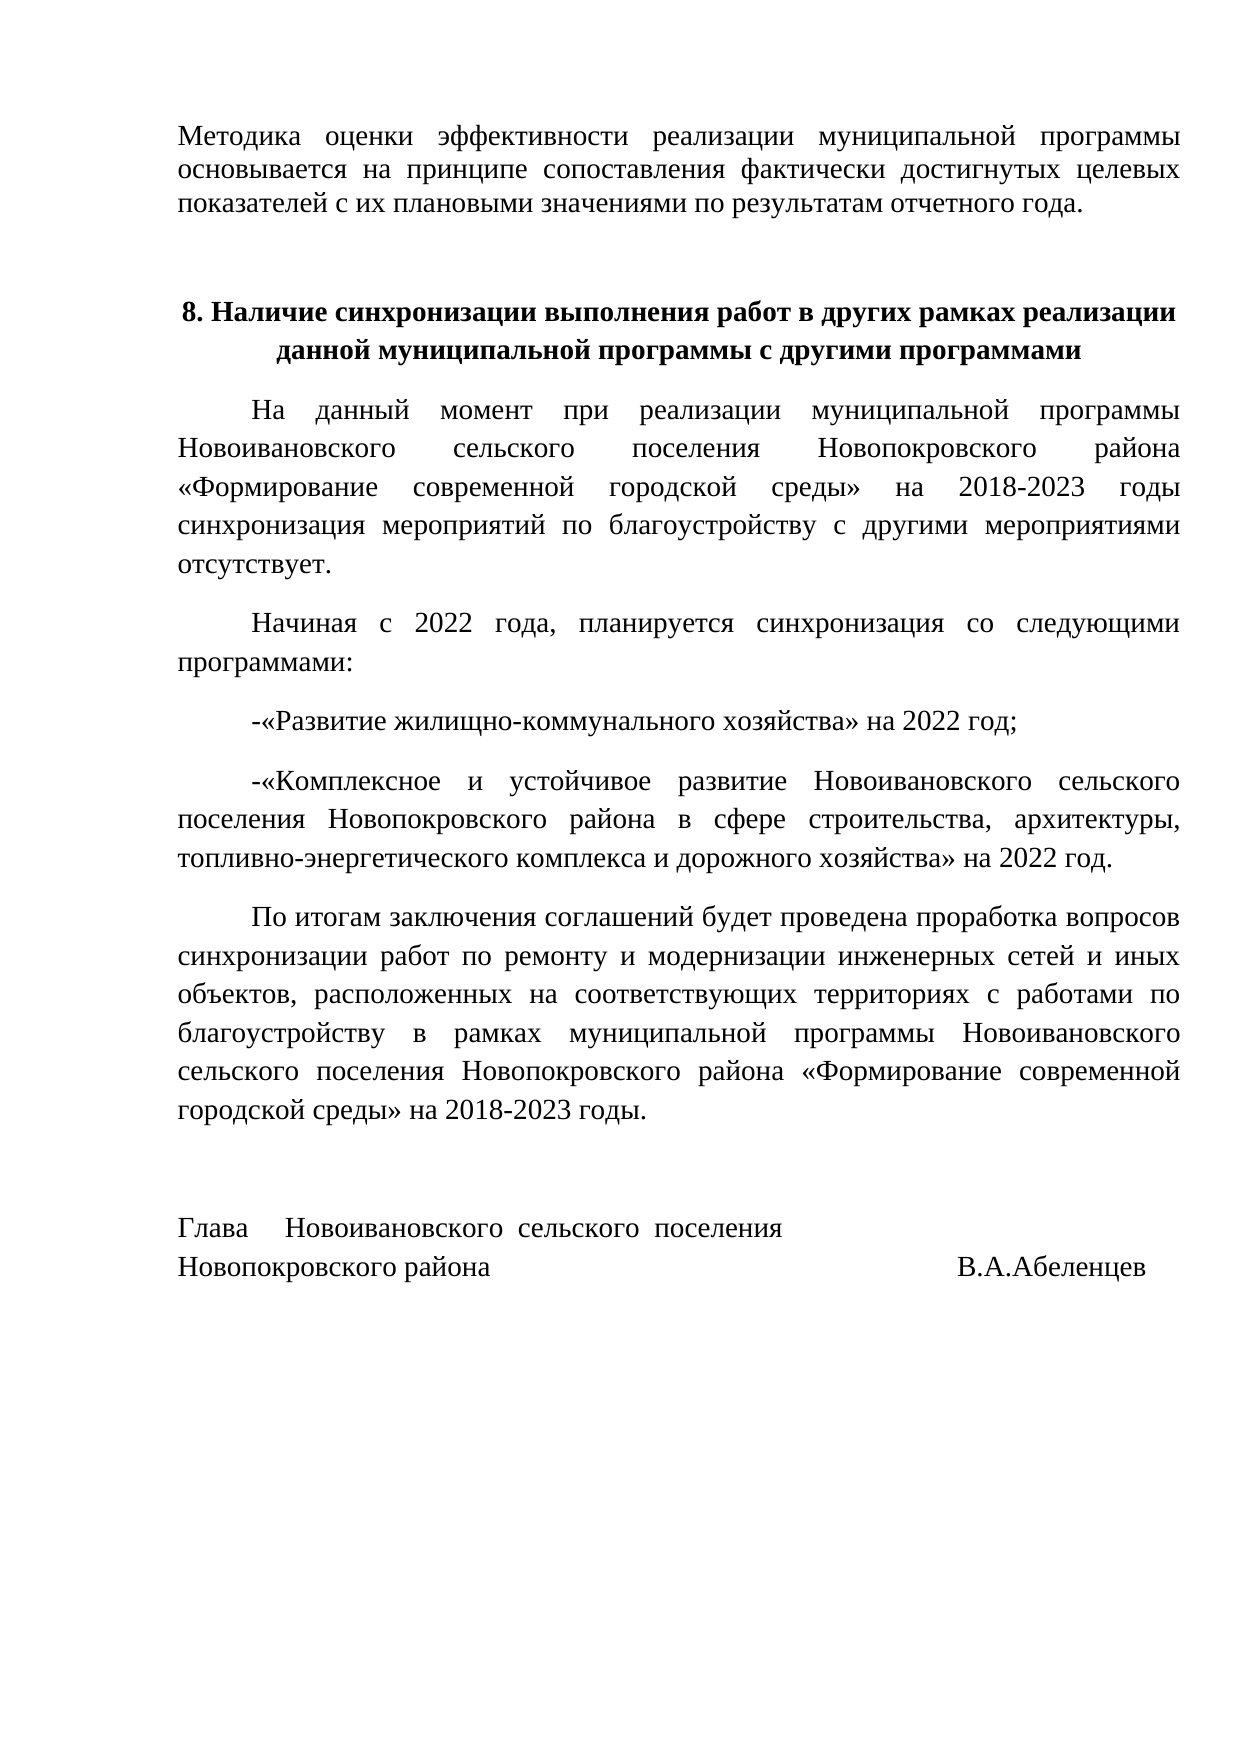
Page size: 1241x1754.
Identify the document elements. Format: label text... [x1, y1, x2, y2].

text Глава Новоивановского сельского поселения Новопокровского района В.А.Абеленцев [177, 1211, 1181, 1283]
text На данный момент при реализации муниципальной программы Новоивановского сельского поселения Новопокровского района «Формирование современной городской среды» на 2018-2023 годы синхронизация мероприятий по благоустройству с другими мероприятиями отсутствует. [177, 392, 1181, 579]
text -«Развитие жилищно-коммунального хозяйства» на 2022 год; [177, 703, 1181, 737]
text -«Комплексное и устойчивое развитие Новоивановского сельского поселения Новопокровского района в сфере строительства, архитектуры, топливно-энергетического комплекса и дорожного хозяйства» на 2022 год. [177, 763, 1181, 873]
text Начиная с 2022 года, планируется синхронизация со следующими программами: [177, 605, 1181, 677]
text По итогам заключения соглашений будет проведена проработка вопросов синхронизации работ по ремонту и модернизации инженерных сетей и иных объектов, расположенных на соответствующих территориях с работами по благоустройству в рамках муниципальной программы Новоивановского сельского поселения Новопокровского района «Формирование современной городской среды» на 2018-2023 годы. [177, 899, 1181, 1125]
text Методика оценки эффективности реализации муниципальной программы основывается на принципе сопоставления фактически достигнутых целевых показателей с их плановыми значениями по результатам отчетного года. [177, 118, 1181, 219]
text 8. Наличие синхронизации выполнения работ в других рамках реализации данной муниципальной программы с другими программами [177, 294, 1181, 366]
